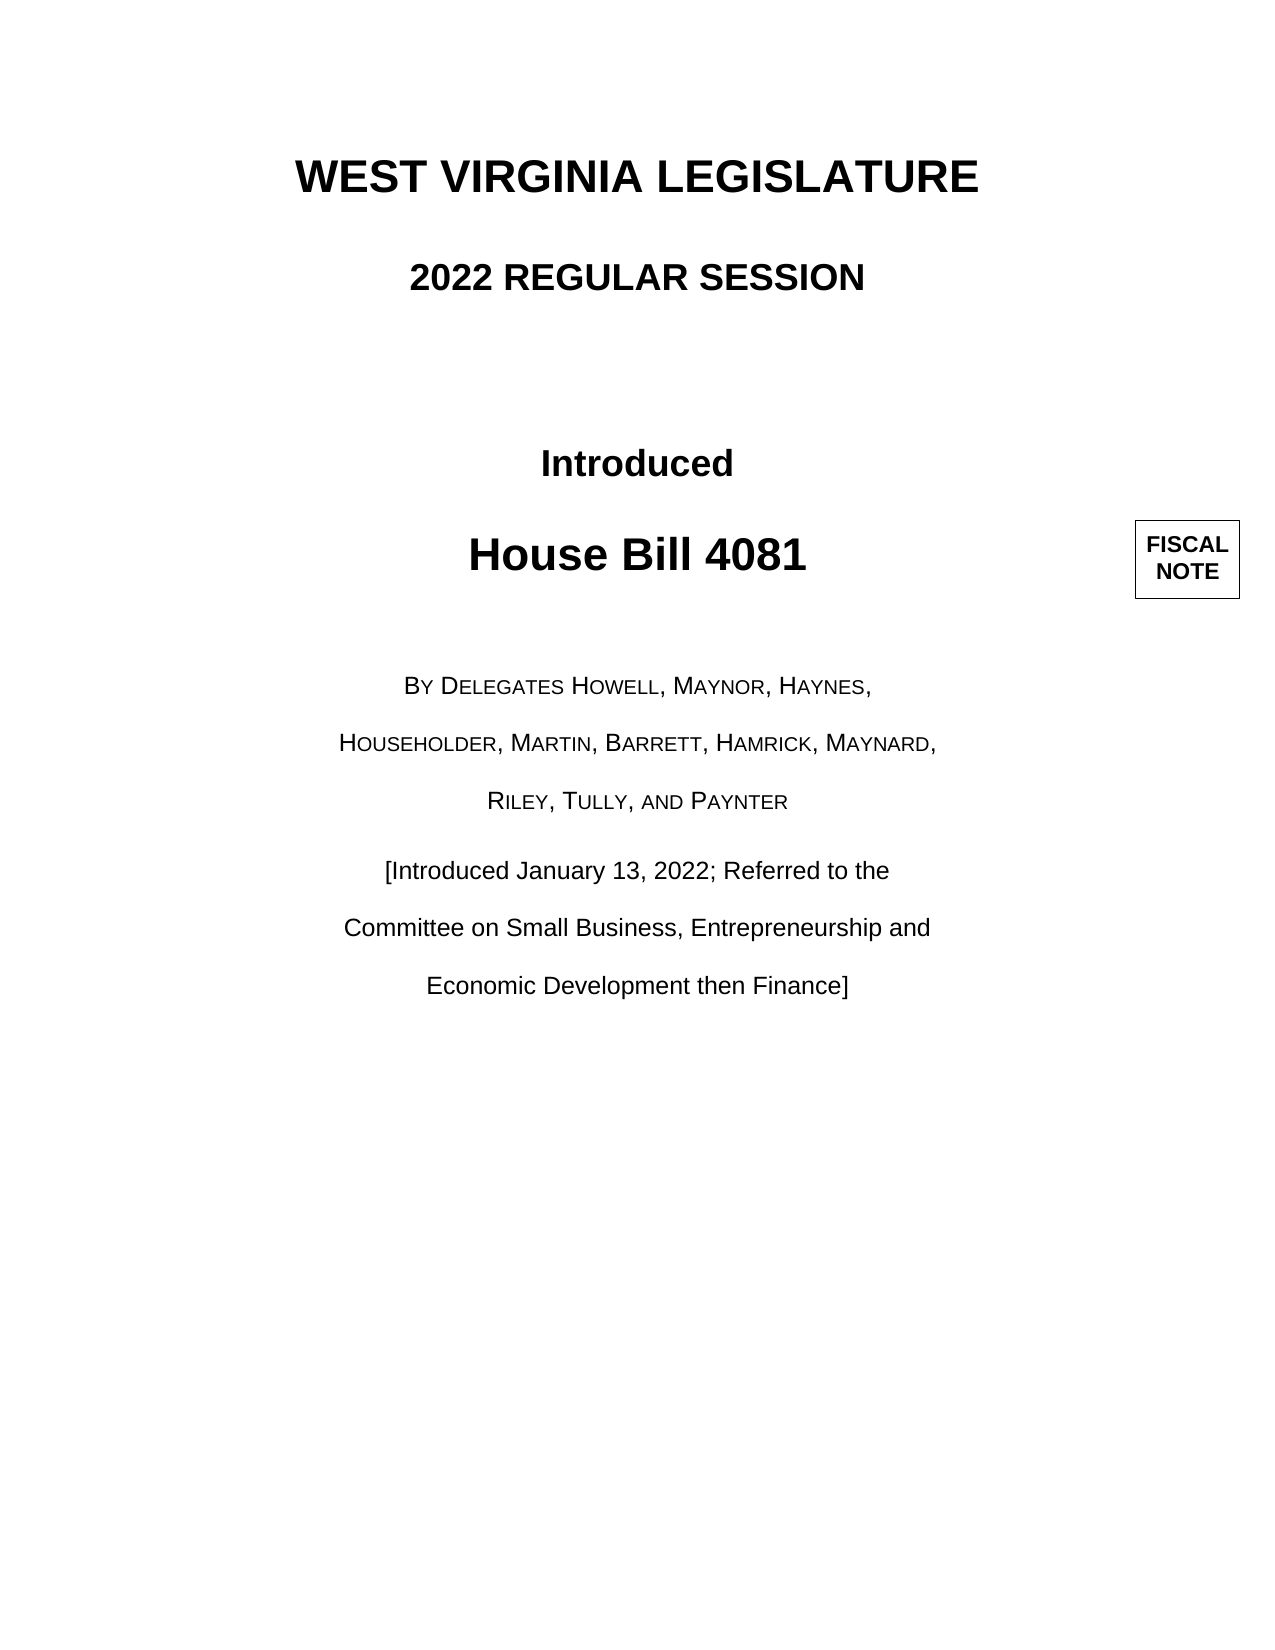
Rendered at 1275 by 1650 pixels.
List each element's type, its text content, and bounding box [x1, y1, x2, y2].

text By [337, 671, 937, 814]
text Bill [150, 528, 1125, 581]
text [] [337, 856, 937, 999]
title 2022 regular session [150, 255, 1125, 298]
title WEST virginia Legislature [150, 150, 1125, 203]
